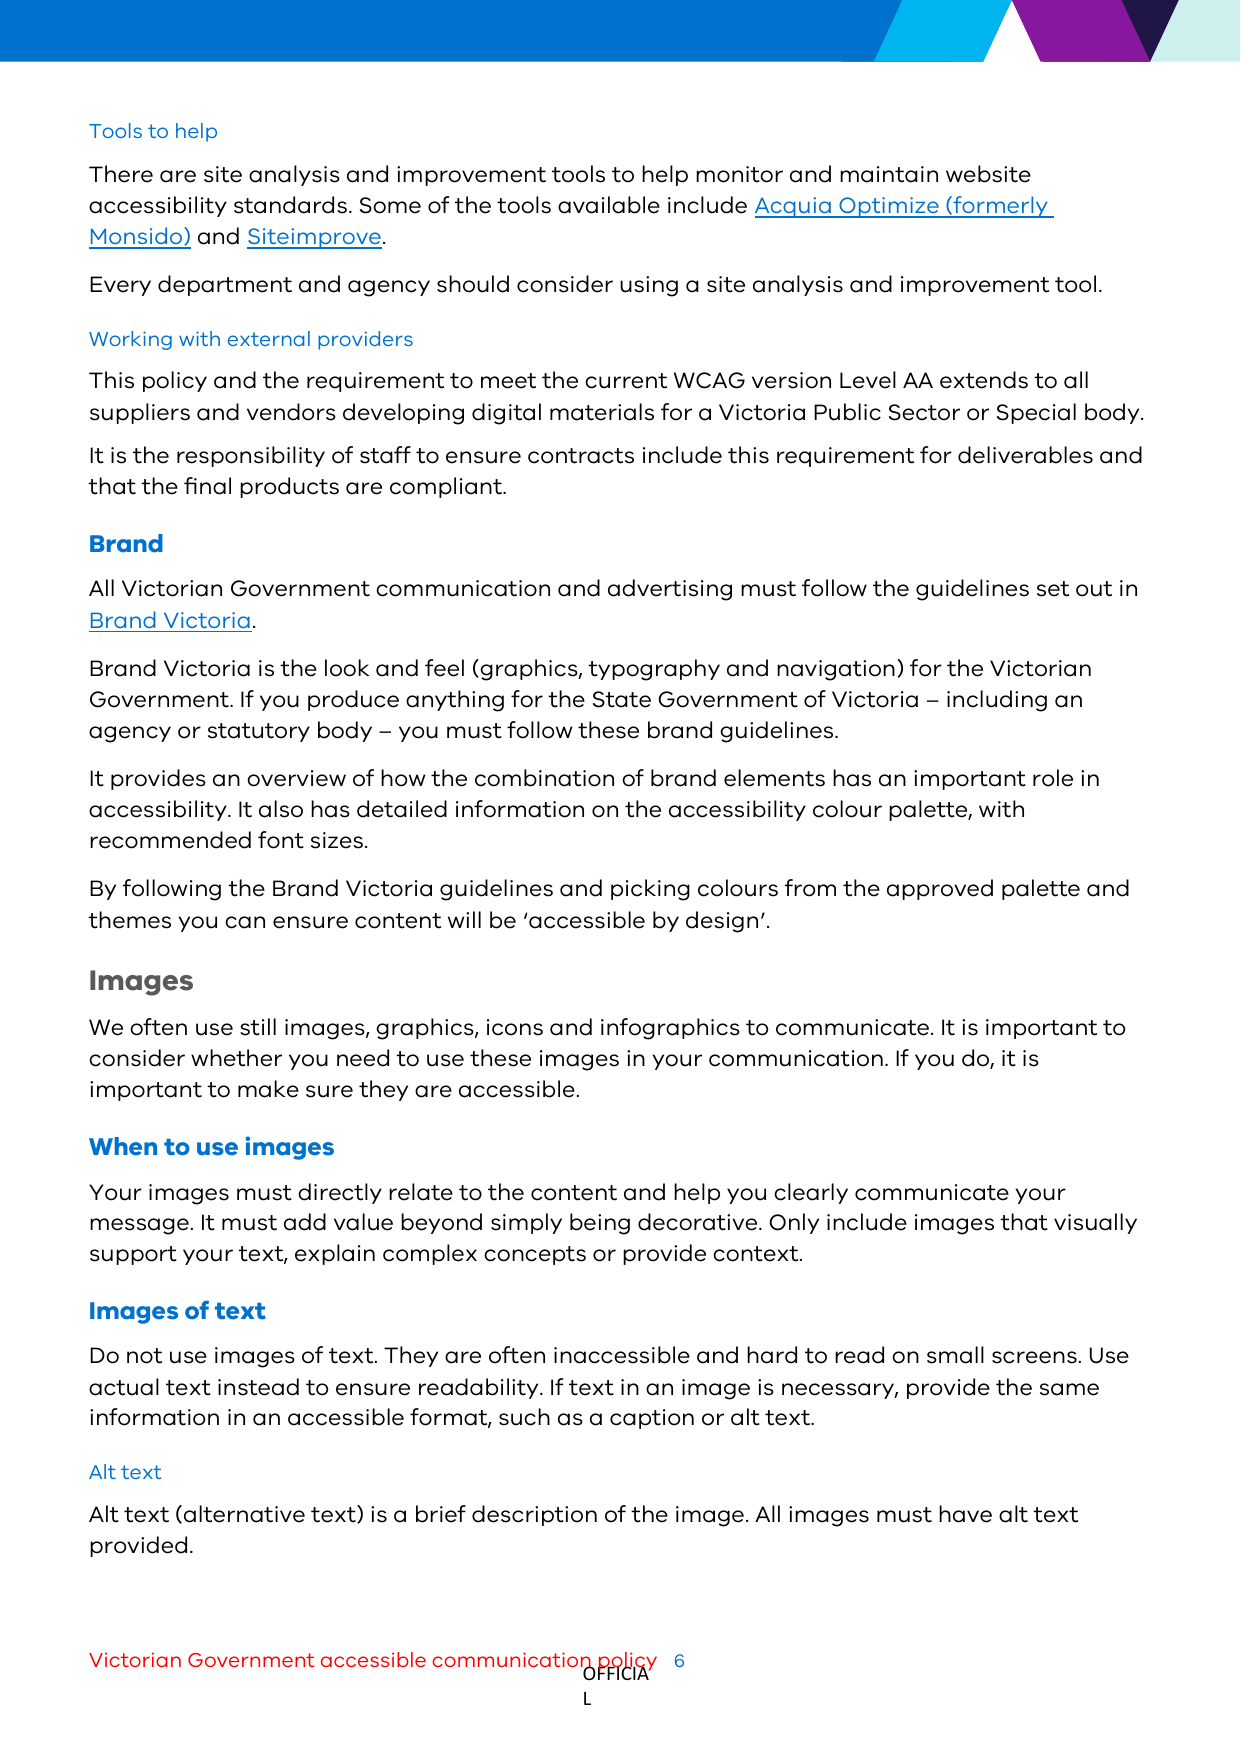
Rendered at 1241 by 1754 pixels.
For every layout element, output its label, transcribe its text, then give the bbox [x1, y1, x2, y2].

text It is the responsibility of staff to ensure contracts include this requirement for deliverables and that the final products are compliant. [89, 440, 1152, 502]
text By following the Brand Victoria guidelines and picking colours from the approved palette and themes you can ensure content will be ‘accessible by design’. [89, 873, 1152, 936]
text Brand Victoria is the look and feel (graphics, typography and navigation) for the Victorian Government. If you produce anything for the State Government of Victoria – including an agency or statutory body – you must follow these brand guidelines. [89, 653, 1152, 746]
text There are site analysis and improvement tools to help monitor and maintain website accessibility standards. Some of the tools available include Acquia Optimize (formerly Monsido) and Siteimprove. [89, 159, 1152, 252]
text All Victorian Government communication and advertising must follow the guidelines set out in Brand Victoria. [89, 573, 1152, 636]
subtitle Images [89, 961, 1152, 1000]
subtitle Working with external providers [89, 325, 1152, 353]
subtitle When to use images [89, 1131, 1152, 1164]
text It provides an overview of how the combination of brand elements has an important role in accessibility. It also has detailed information on the accessibility colour palette, with recommended font sizes. [89, 763, 1152, 857]
text Do not use images of text. They are often inaccessible and hard to read on small screens. Use actual text instead to ensure readability. If text in an image is necessary, provide the same information in an accessible format, such as a caption or alt text. [89, 1341, 1152, 1434]
subtitle Alt text [89, 1459, 1152, 1487]
text Every department and agency should consider using a site analysis and improvement tool. [89, 269, 1152, 300]
text We often use still images, graphics, icons and infographics to communicate. It is important to consider whether you need to use these images in your communication. If you do, it is important to make sure they are accessible. [89, 1013, 1152, 1106]
subtitle Images of text [89, 1295, 1152, 1328]
text Alt text (alternative text) is a brief description of the image. All images must have alt text provided. [89, 1499, 1152, 1561]
text Your images must directly relate to the content and help you clearly communicate your message. It must add value beyond simply being decorative. Only include images that visually support your text, explain complex concepts or provide context. [89, 1177, 1152, 1270]
subtitle Brand [89, 527, 1152, 561]
subtitle Tools to help [89, 118, 1152, 146]
text This policy and the requirement to meet the current WCAG version Level AA extends to all suppliers and vendors developing digital materials for a Victoria Public Sector or Special body. [89, 366, 1152, 428]
